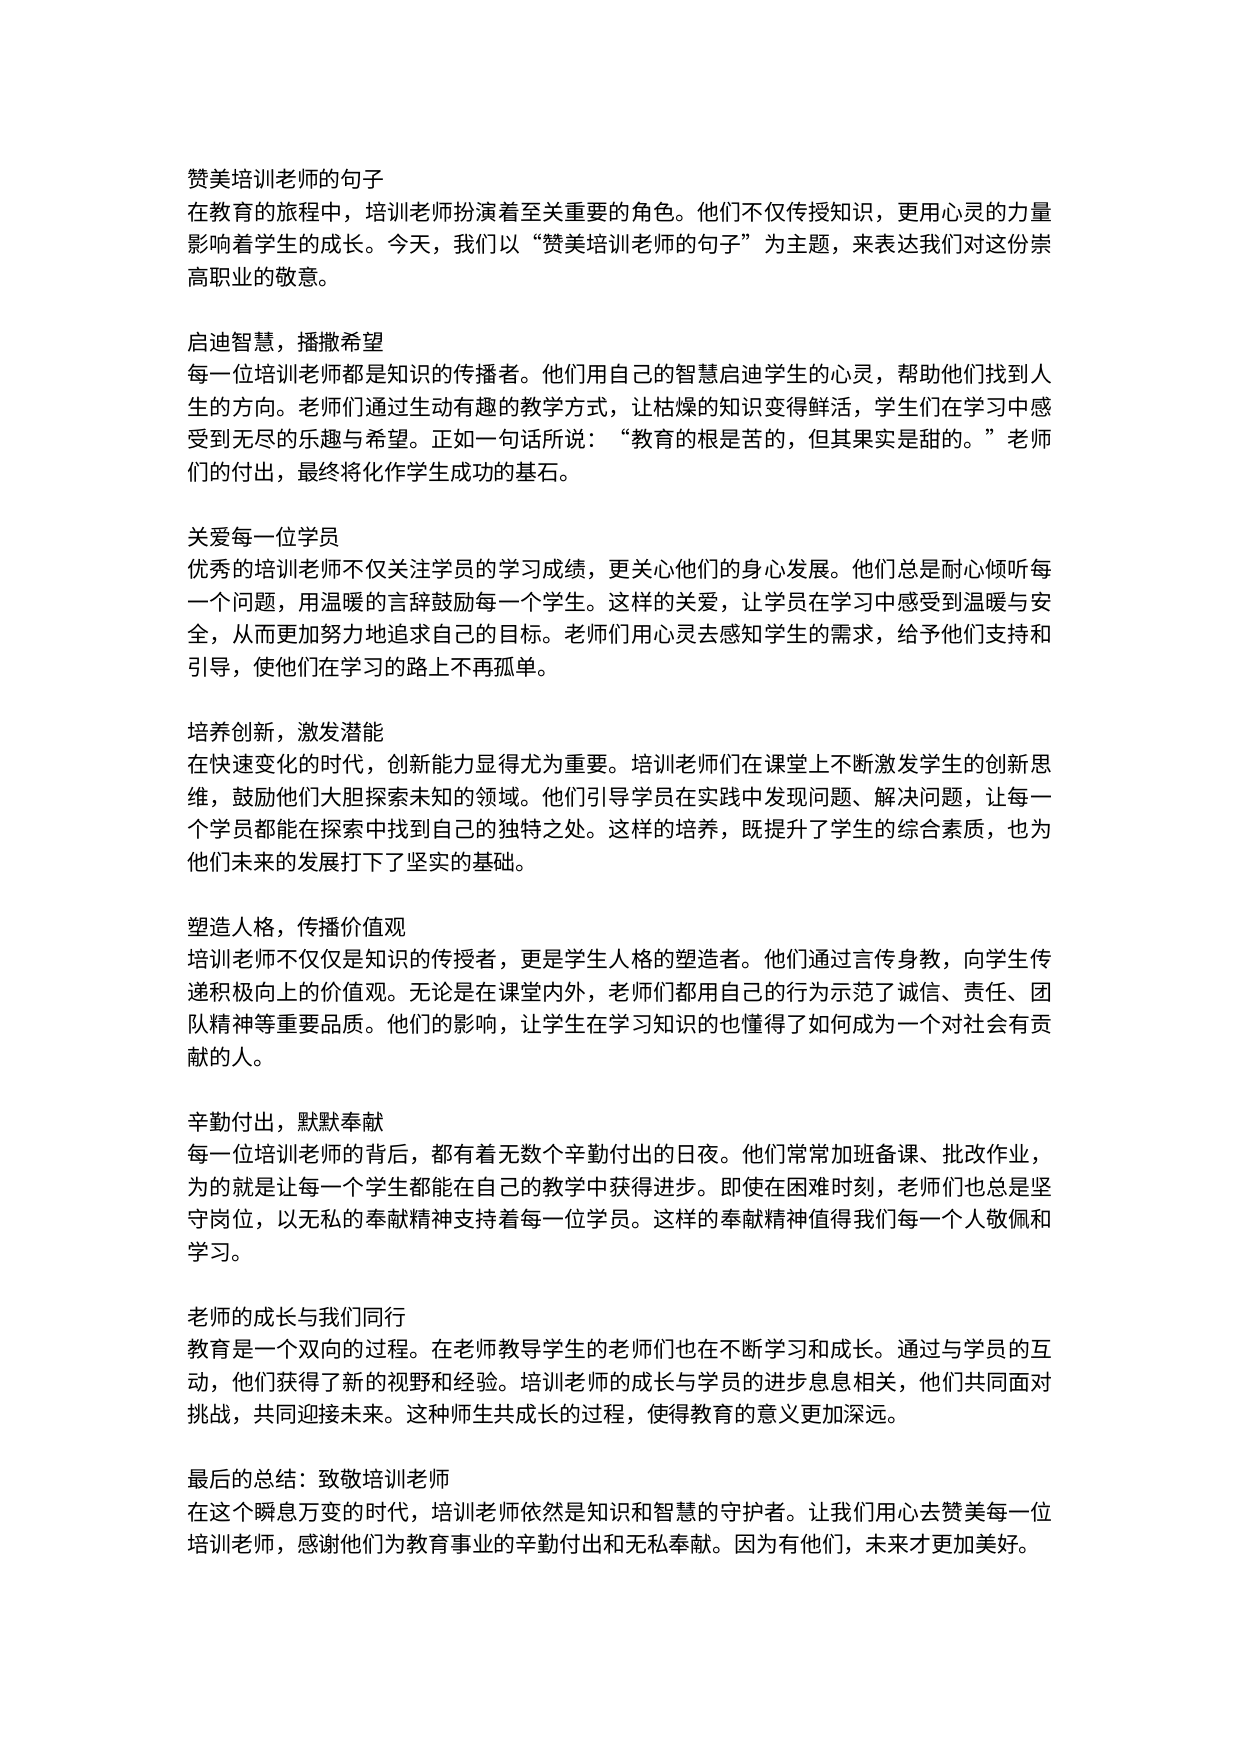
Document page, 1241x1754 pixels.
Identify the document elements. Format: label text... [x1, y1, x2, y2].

text 关爱每一位学员 [187, 519, 1053, 552]
text 赞美培训老师的句子 [187, 162, 1053, 194]
text 辛勤付出，默默奉献 [187, 1104, 1053, 1137]
text 优秀的培训老师不仅关注学员的学习成绩，更关心他们的身心发展。他们总是耐心倾听每一个问题，用温暖的言辞鼓励每一个学生。这样的关爱，让学员在学习中感受到温暖与安全，从而更加努力地追求自己的目标。老师们用心灵去感知学生的需求，给予他们支持和引导，使他们在学习的路上不再孤单。 [187, 552, 1053, 682]
text 最后的总结：致敬培训老师 [187, 1462, 1053, 1494]
text 每一位培训老师的背后，都有着无数个辛勤付出的日夜。他们常常加班备课、批改作业，为的就是让每一个学生都能在自己的教学中获得进步。即使在困难时刻，老师们也总是坚守岗位，以无私的奉献精神支持着每一位学员。这样的奉献精神值得我们每一个人敬佩和学习。 [187, 1137, 1053, 1267]
text 启迪智慧，播撒希望 [187, 324, 1053, 357]
text 培养创新，激发潜能 [187, 714, 1053, 747]
text 每一位培训老师都是知识的传播者。他们用自己的智慧启迪学生的心灵，帮助他们找到人生的方向。老师们通过生动有趣的教学方式，让枯燥的知识变得鲜活，学生们在学习中感受到无尽的乐趣与希望。正如一句话所说：“教育的根是苦的，但其果实是甜的。”老师们的付出，最终将化作学生成功的基石。 [187, 357, 1053, 487]
text 在教育的旅程中，培训老师扮演着至关重要的角色。他们不仅传授知识，更用心灵的力量影响着学生的成长。今天，我们以“赞美培训老师的句子”为主题，来表达我们对这份崇高职业的敬意。 [187, 194, 1053, 292]
text 培训老师不仅仅是知识的传授者，更是学生人格的塑造者。他们通过言传身教，向学生传递积极向上的价值观。无论是在课堂内外，老师们都用自己的行为示范了诚信、责任、团队精神等重要品质。他们的影响，让学生在学习知识的也懂得了如何成为一个对社会有贡献的人。 [187, 942, 1053, 1072]
text 塑造人格，传播价值观 [187, 909, 1053, 942]
text 教育是一个双向的过程。在老师教导学生的老师们也在不断学习和成长。通过与学员的互动，他们获得了新的视野和经验。培训老师的成长与学员的进步息息相关，他们共同面对挑战，共同迎接未来。这种师生共成长的过程，使得教育的意义更加深远。 [187, 1332, 1053, 1429]
text 老师的成长与我们同行 [187, 1299, 1053, 1332]
text 在这个瞬息万变的时代，培训老师依然是知识和智慧的守护者。让我们用心去赞美每一位培训老师，感谢他们为教育事业的辛勤付出和无私奉献。因为有他们，未来才更加美好。 [187, 1494, 1053, 1559]
text 在快速变化的时代，创新能力显得尤为重要。培训老师们在课堂上不断激发学生的创新思维，鼓励他们大胆探索未知的领域。他们引导学员在实践中发现问题、解决问题，让每一个学员都能在探索中找到自己的独特之处。这样的培养，既提升了学生的综合素质，也为他们未来的发展打下了坚实的基础。 [187, 747, 1053, 877]
